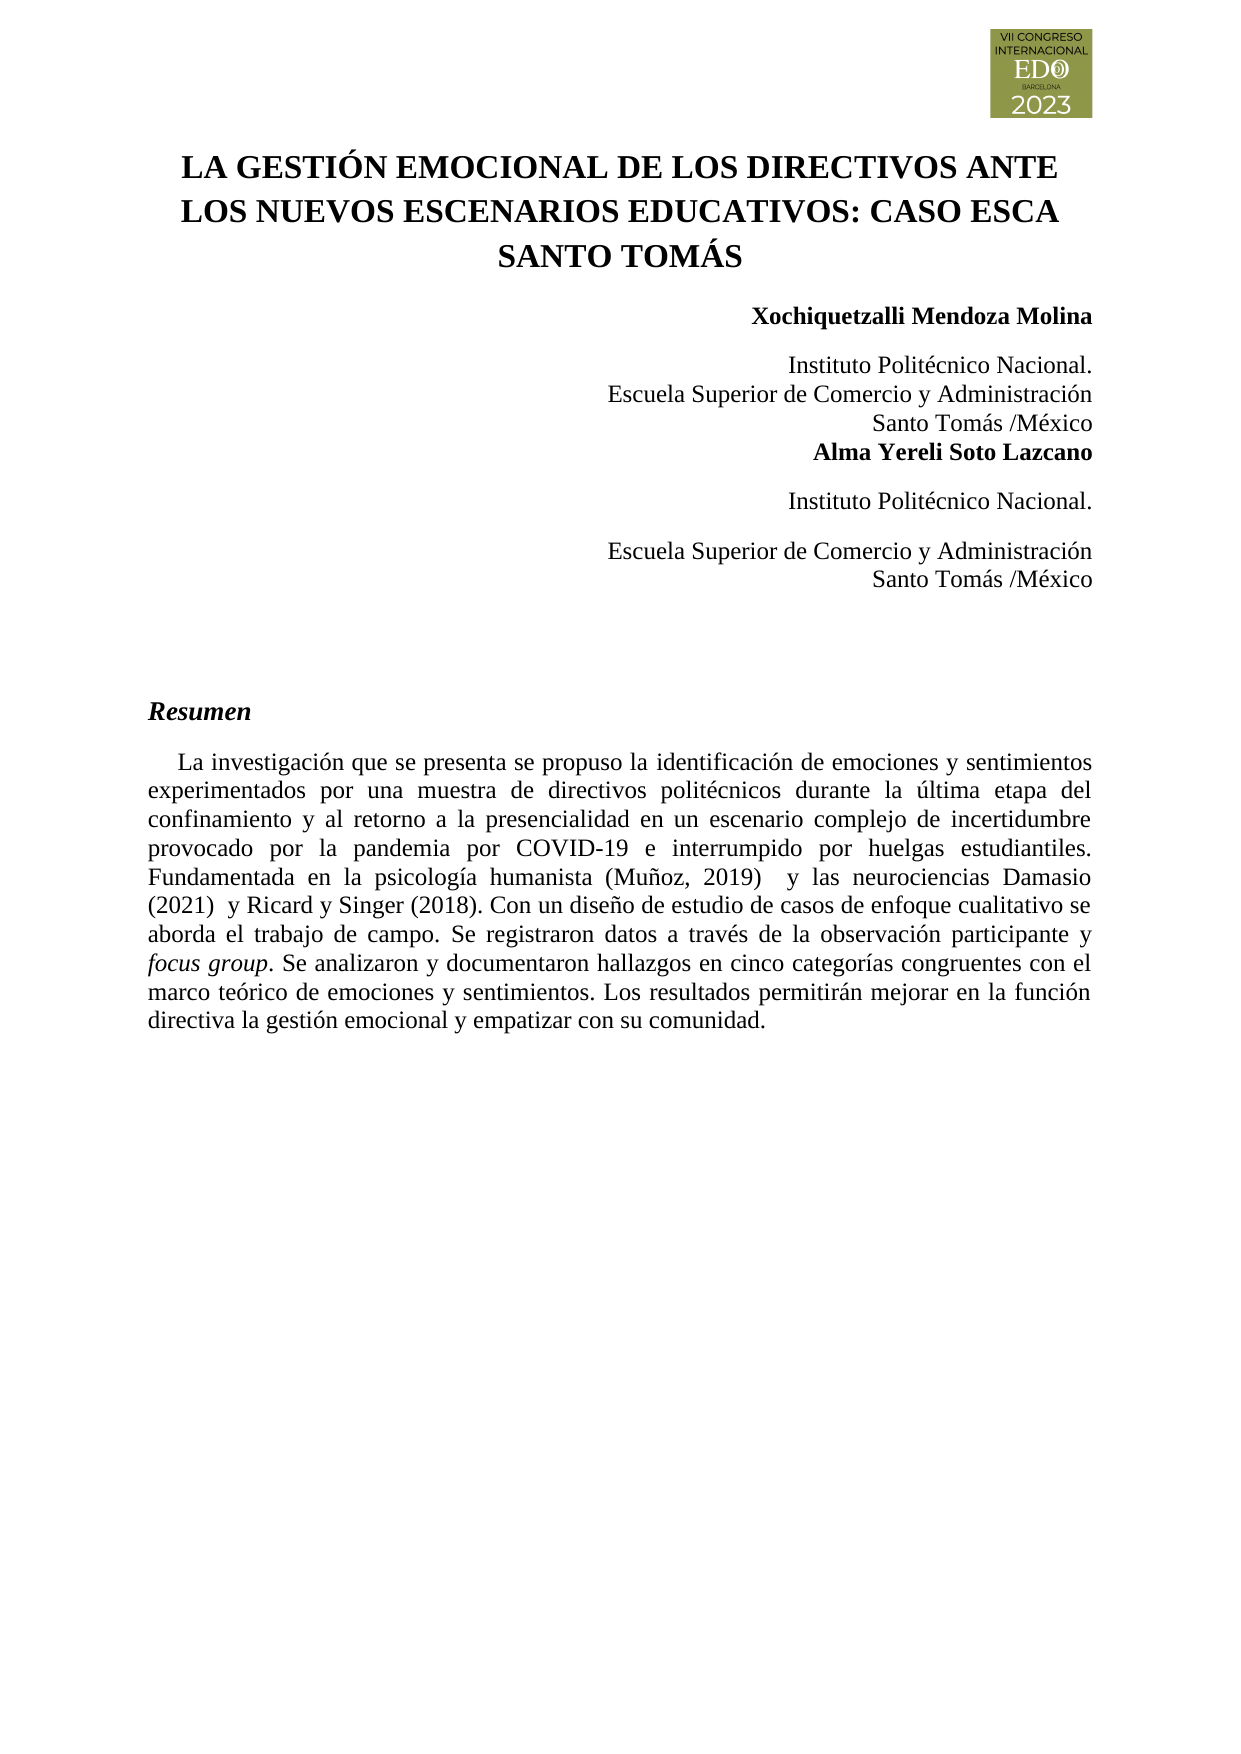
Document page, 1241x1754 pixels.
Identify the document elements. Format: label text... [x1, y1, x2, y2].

text Resumen [148, 695, 1092, 726]
text Instituto Politécnico Nacional. [148, 350, 1092, 379]
text Santo Tomás /México [148, 564, 1092, 593]
text La investigación que se presenta se propuso la identificación de emociones y sentimientos experimentados por una muestra de directivos politécnicos durante la última etapa del confinamiento y al retorno a la presencialidad en un escenario complejo de incertidumbre provocado por la pandemia por COVID-19 e interrumpido por huelgas estudiantiles. Fundamentada en la psicología humanista (Muñoz, 2019) y las neurociencias Damasio (2021) y Ricard y Singer (2018). Con un diseño de estudio de casos de enfoque cualitativo se aborda el trabajo de campo. Se registraron datos a través de la observación participante y focus group. Se analizaron y documentaron hallazgos en cinco categorías congruentes con el marco teórico de emociones y sentimientos. Los resultados permitirán mejorar en la función directiva la gestión emocional y empatizar con su comunidad. [148, 747, 1092, 1034]
text Escuela Superior de Comercio y Administración [148, 379, 1092, 408]
text Escuela Superior de Comercio y Administración [148, 536, 1092, 564]
text Santo Tomás /México [148, 408, 1092, 437]
picture [990, 29, 1093, 118]
text Alma Yereli Soto Lazcano [148, 437, 1092, 465]
text Xochiquetzalli Mendoza Molina [148, 301, 1092, 329]
text Instituto Politécnico Nacional. [148, 486, 1092, 515]
text LA GESTIÓN EMOCIONAL DE LOS DIRECTIVOS ANTE LOS NUEVOS ESCENARIOS EDUCATIVOS: CASO ESCA SANTO TOMÁS [148, 148, 1092, 274]
